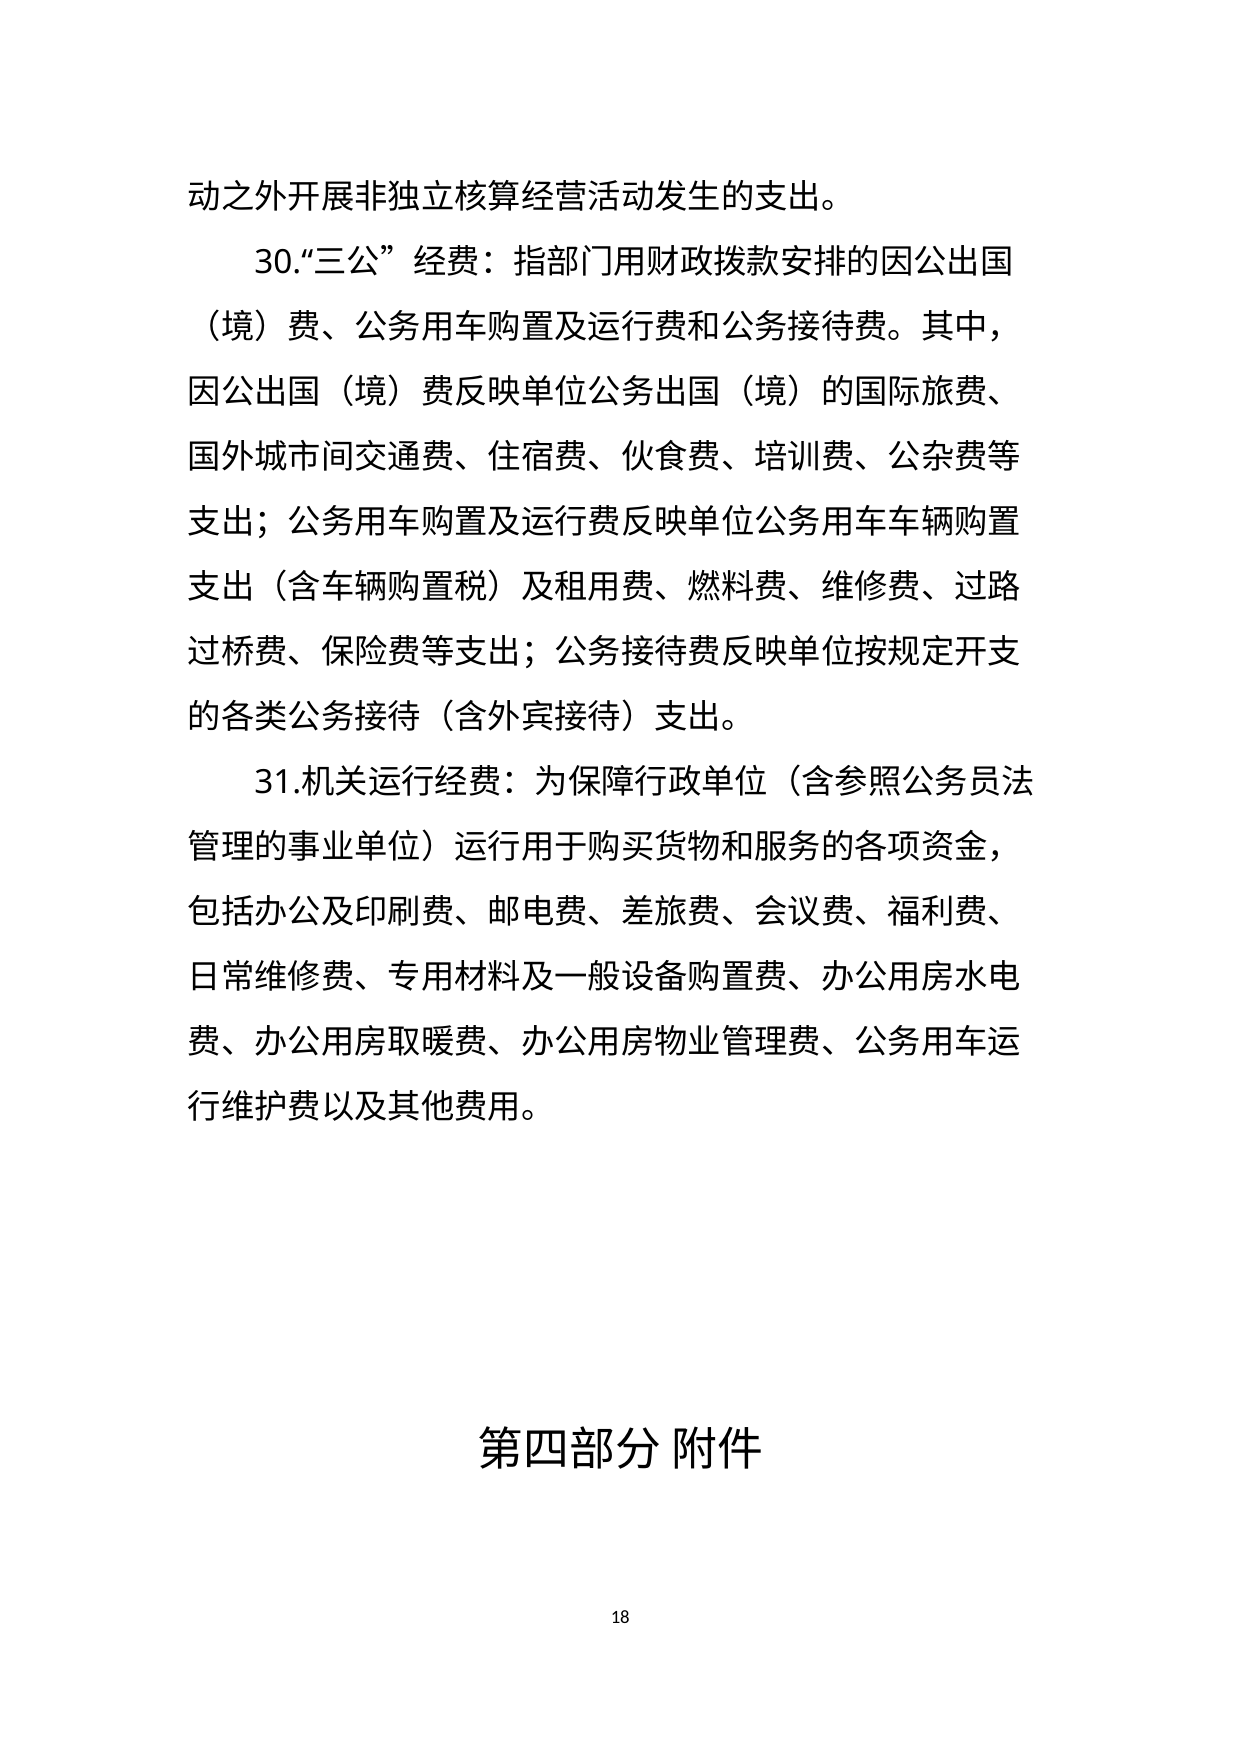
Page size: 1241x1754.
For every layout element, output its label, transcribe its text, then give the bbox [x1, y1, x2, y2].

text 31.机关运行经费：为保障行政单位（含参照公务员法管理的事业单位）运行用于购买货物和服务的各项资金，包括办公及印刷费、邮电费、差旅费、会议费、福利费、日常维修费、专用材料及一般设备购置费、办公用房水电费、办公用房取暖费、办公用房物业管理费、公务用车运行维护费以及其他费用。 [187, 747, 1053, 1137]
text 30.“三公”经费：指部门用财政拨款安排的因公出国（境）费、公务用车购置及运行费和公务接待费。其中，因公出国（境）费反映单位公务出国（境）的国际旅费、国外城市间交通费、住宿费、伙食费、培训费、公杂费等支出；公务用车购置及运行费反映单位公务用车车辆购置支出（含车辆购置税）及租用费、燃料费、维修费、过路过桥费、保险费等支出；公务接待费反映单位按规定开支的各类公务接待（含外宾接待）支出。 [187, 227, 1053, 747]
text 第四部分 附件 [187, 1397, 1053, 1494]
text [187, 162, 1053, 227]
